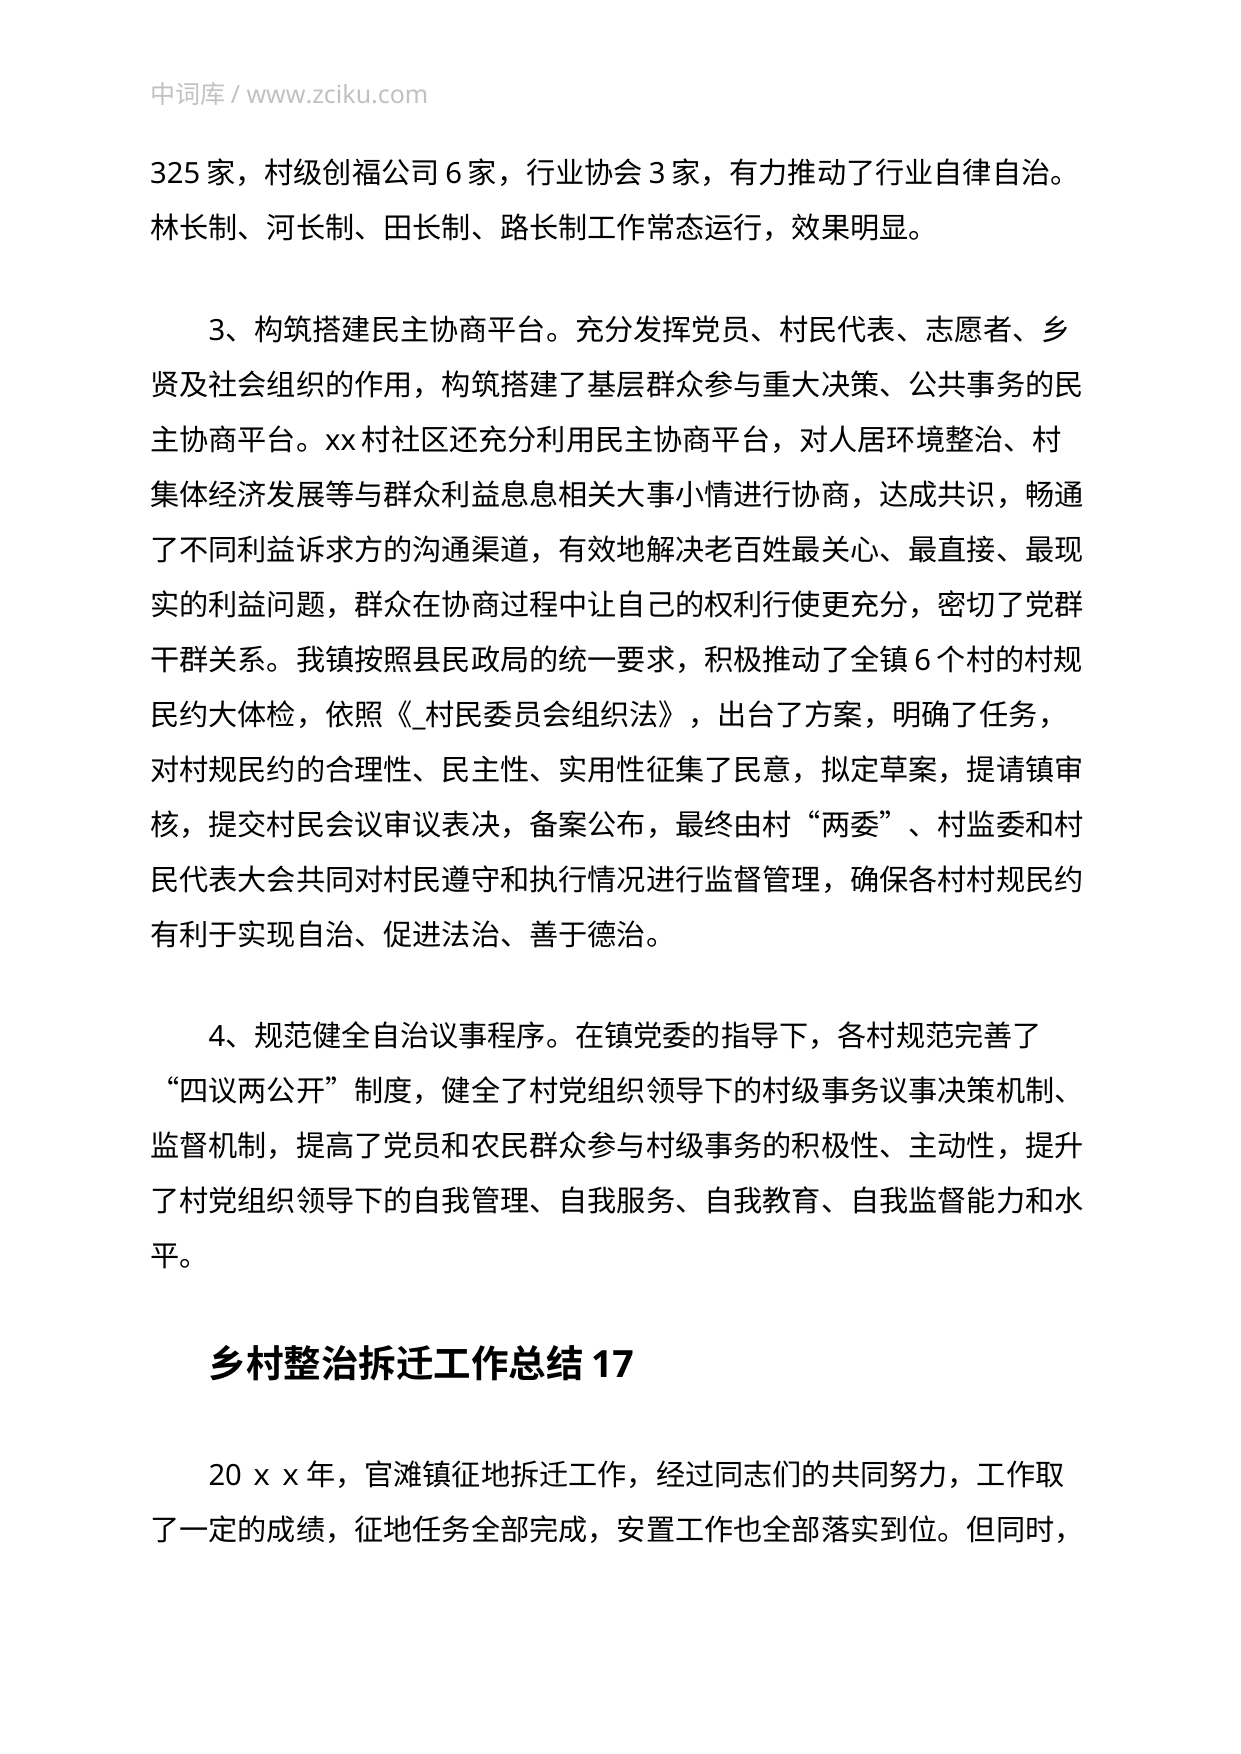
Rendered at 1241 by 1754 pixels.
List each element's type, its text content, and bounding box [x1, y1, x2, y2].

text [150, 1452, 1090, 1549]
text 乡村整治拆迁工作总结17 [150, 1334, 1090, 1389]
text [150, 150, 1090, 247]
text 3、构筑搭建民主协商平台。充分发挥党员、村民代表、志愿者、乡贤及社会组织的作用，构筑搭建了基层群众参与重大决策、公共事务的民主协商平台。xx村社区还充分利用民主协商平台，对人居环境整治、村集体经济发展等与群众利益息息相关大事小情进行协商，达成共识，畅通了不同利益诉求方的沟通渠道，有效地解决老百姓最关心、最直接、最现实的利益问题，群众在协商过程中让自己的权利行使更充分，密切了党群干群关系。我镇按照县民政局的统一要求，积极推动了全镇6个村的村规民约大体检，依照《_村民委员会组织法》，出台了方案，明确了任务，对村规民约的合理性、民主性、实用性征集了民意，拟定草案，提请镇审核，提交村民会议审议表决，备案公布，最终由村“两委”、村监委和村民代表大会共同对村民遵守和执行情况进行监督管理，确保各村村规民约有利于实现自治、促进法治、善于德治。 [150, 307, 1090, 953]
text 4、规范健全自治议事程序。在镇党委的指导下，各村规范完善了“四议两公开”制度，健全了村党组织领导下的村级事务议事决策机制、监督机制，提高了党员和农民群众参与村级事务的积极性、主动性，提升了村党组织领导下的自我管理、自我服务、自我教育、自我监督能力和水平。 [150, 1013, 1090, 1275]
